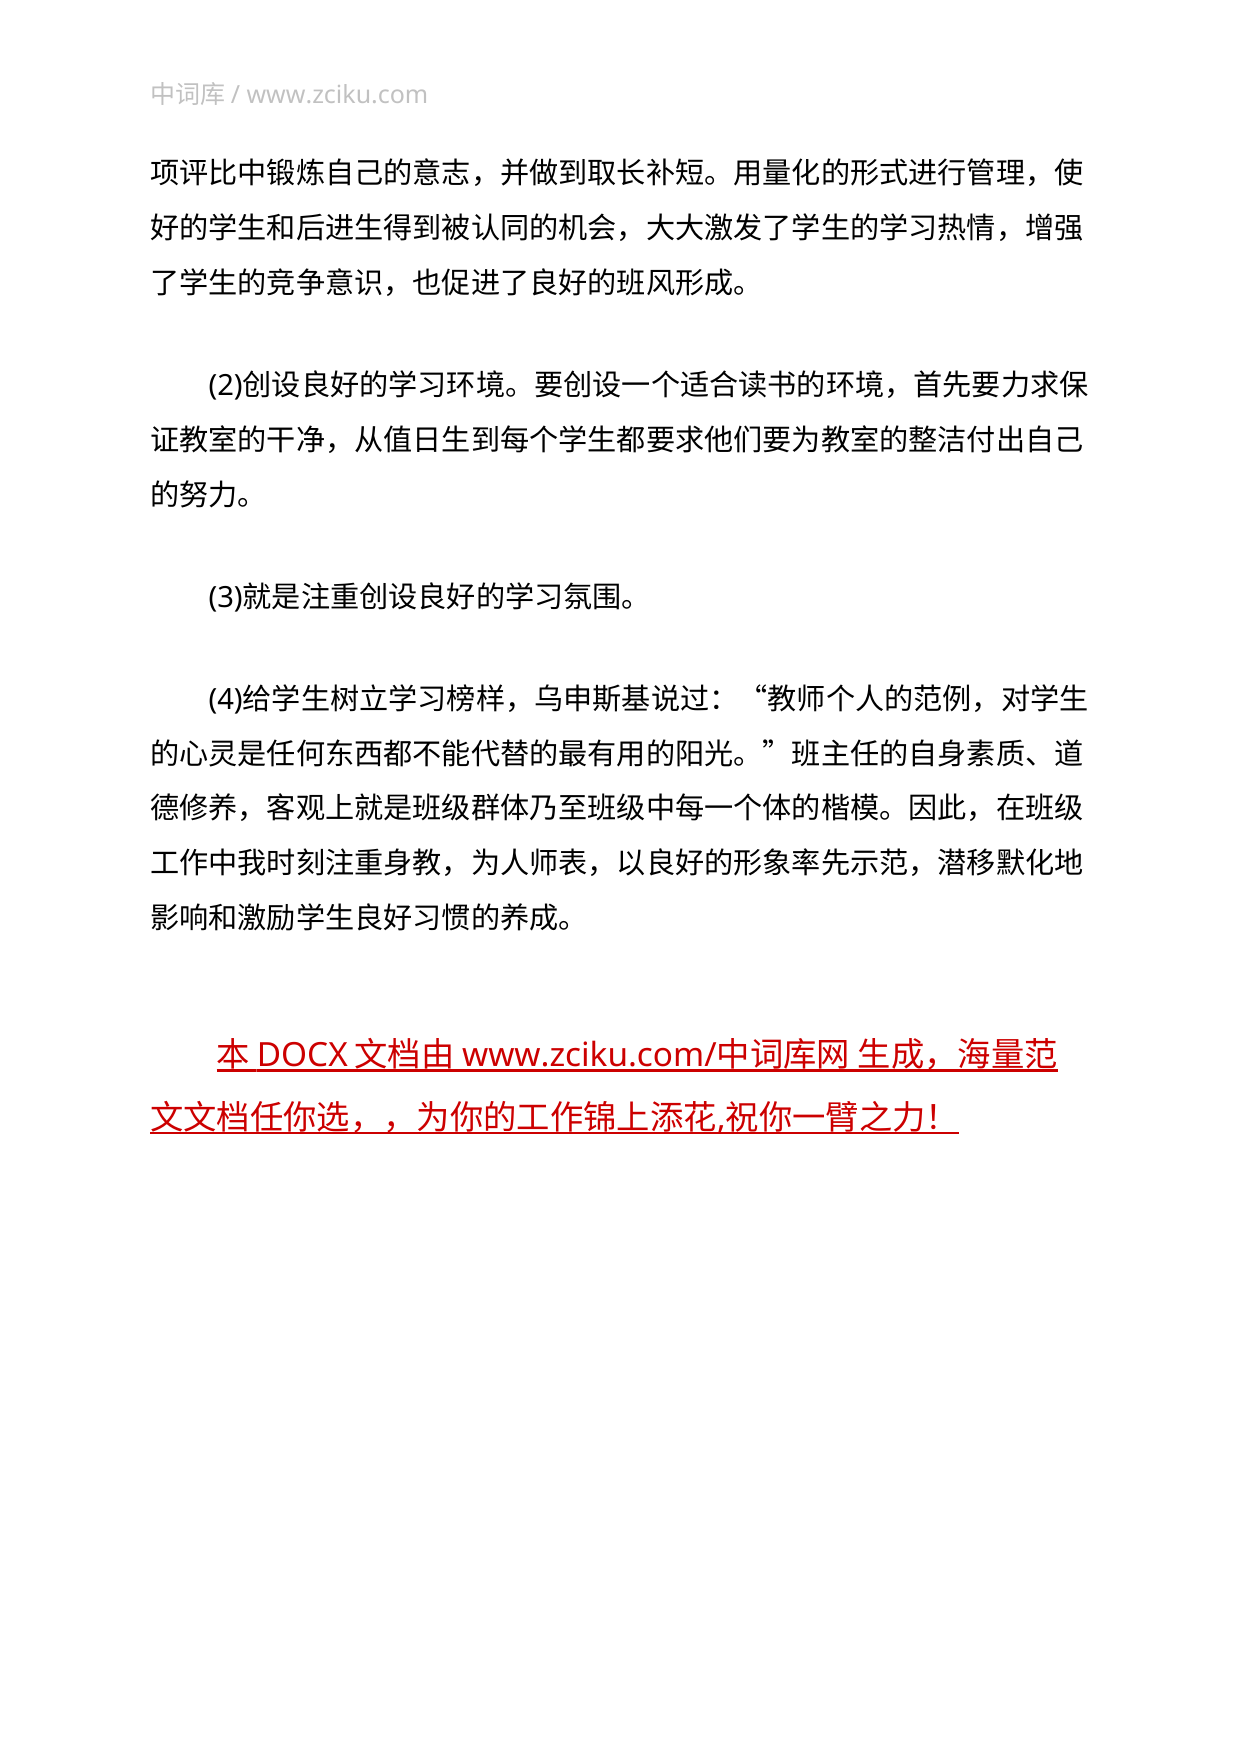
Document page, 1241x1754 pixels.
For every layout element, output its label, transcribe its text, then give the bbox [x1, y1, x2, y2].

text (4)给学生树立学习榜样，乌申斯基说过：“教师个人的范例，对学生的心灵是任何东西都不能代替的最有用的阳光。”班主任的自身素质、道德修养，客观上就是班级群体乃至班级中每一个体的楷模。因此，在班级工作中我时刻注重身教，为人师表，以良好的形象率先示范，潜移默化地影响和激励学生良好习惯的养成。 [150, 675, 1090, 937]
text 本DOCX文档由 www.zciku.com/中词库网 生成，海量范文文档任你选，，为你的工作锦上添花,祝你一臂之力！ [150, 1028, 1090, 1139]
text (2)创设良好的学习环境。要创设一个适合读书的环境，首先要力求保证教室的干净，从值日生到每个学生都要求他们要为教室的整洁付出自己的努力。 [150, 362, 1090, 514]
text (3)就是注重创设良好的学习氛围。 [150, 573, 1090, 616]
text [150, 150, 1090, 302]
